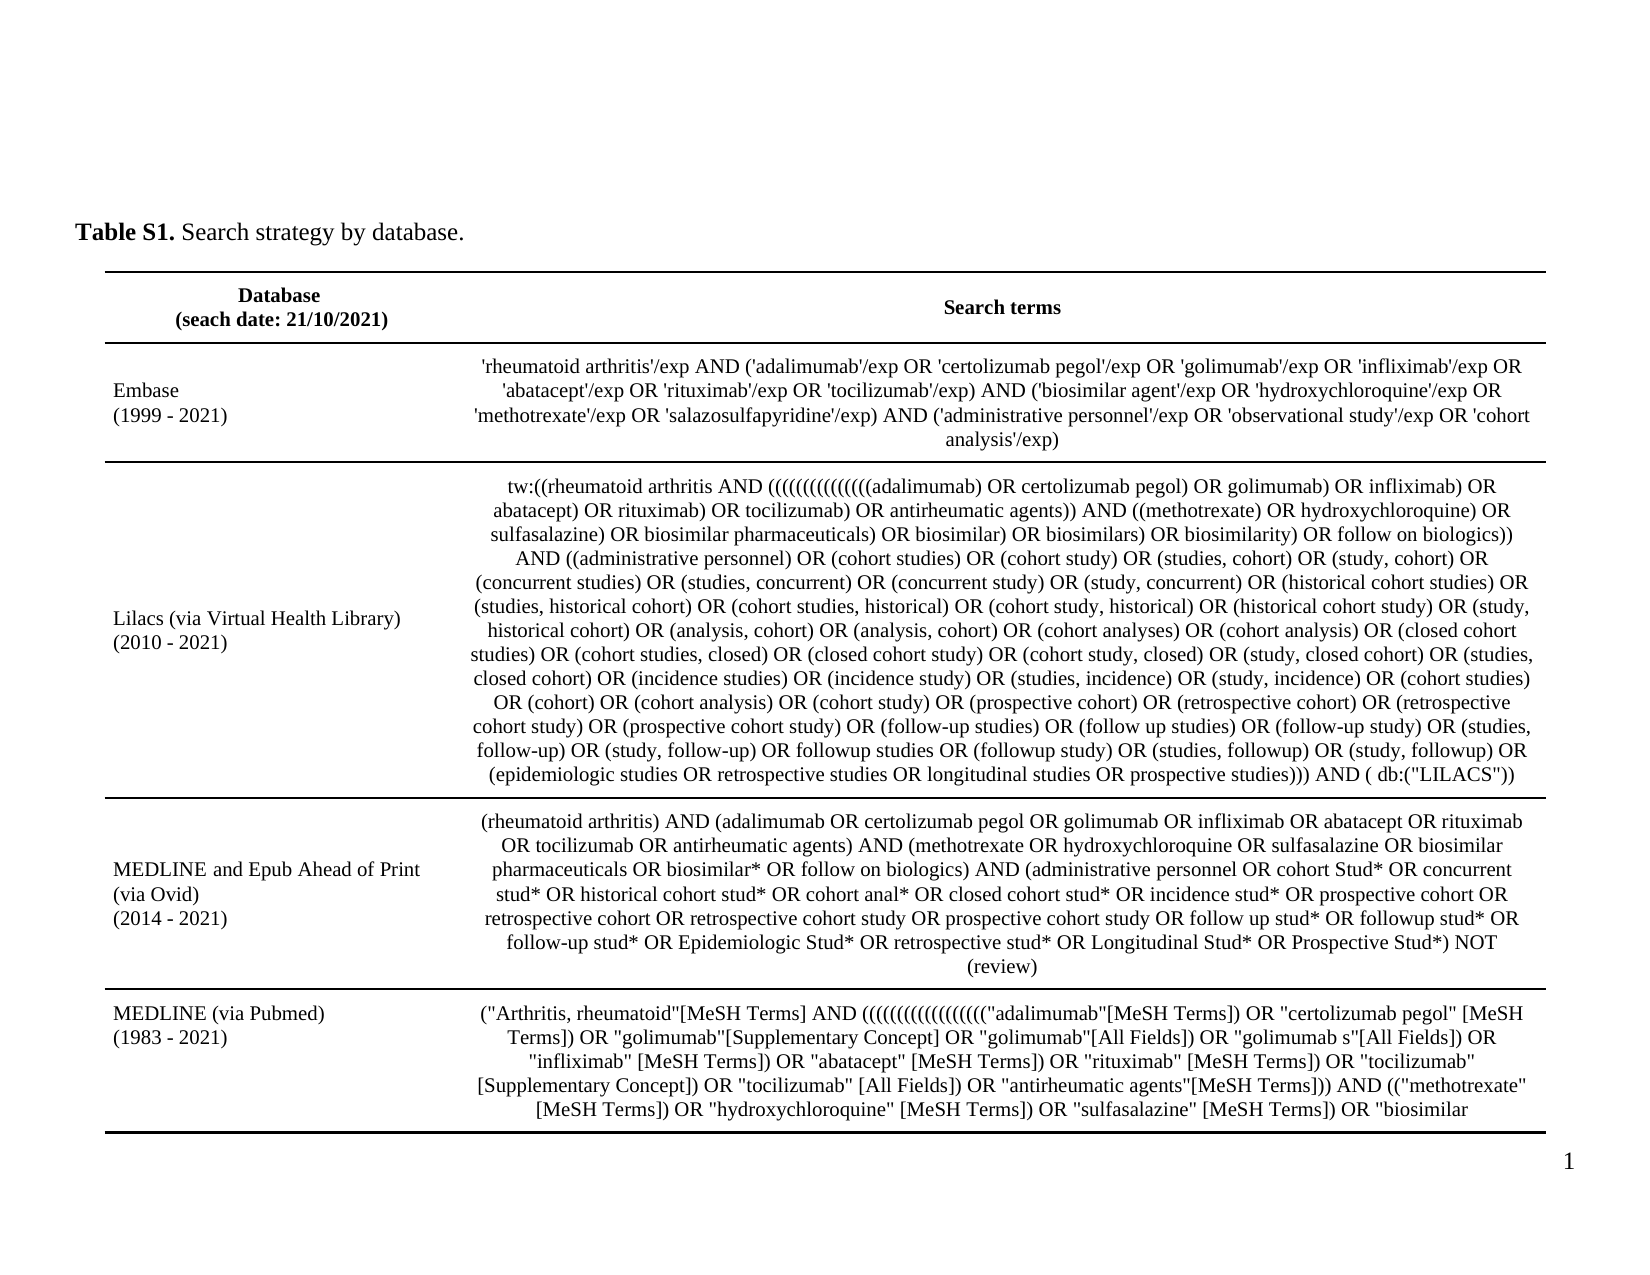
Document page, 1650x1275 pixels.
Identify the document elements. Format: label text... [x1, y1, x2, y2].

table_cell 'rheumatoid arthritis'/exp AND ('adalimumab'/exp OR 'certolizumab pegol'/exp OR 'golimumab'/exp OR 'infliximab'/exp OR 'abatacept'/exp OR 'rituximab'/exp OR 'tocilizumab'/exp) AND ('biosimilar agent'/exp OR 'hydroxychloroquine'/exp OR 'methotrexate'/exp OR 'salazosulfapyridine'/exp) AND ('administrative personnel'/exp OR 'observational study'/exp OR 'cohort analysis'/exp) [459, 344, 1546, 461]
table_cell tw:((rheumatoid arthritis AND (((((((((((((((adalimumab) OR certolizumab pegol) OR golimumab) OR infliximab) OR abatacept) OR rituximab) OR tocilizumab) OR antirheumatic agents)) AND ((methotrexate) OR hydroxychloroquine) OR sulfasalazine) OR biosimilar pharmaceuticals) OR biosimilar) OR biosimilars) OR biosimilarity) OR follow on biologics)) AND ((administrative personnel) OR (cohort studies) OR (cohort study) OR (studies, cohort) OR (study, cohort) OR (concurrent studies) OR (studies, concurrent) OR (concurrent study) OR (study, concurrent) OR (historical cohort studies) OR (studies, historical cohort) OR (cohort studies, historical) OR (cohort study, historical) OR (historical cohort study) OR (study, historical cohort) OR (analysis, cohort) OR (analysis, cohort) OR (cohort analyses) OR (cohort analysis) OR (closed cohort studies) OR (cohort studies, closed) OR (closed cohort study) OR (cohort study, closed) OR (study, closed cohort) OR (studies, closed cohort) OR (incidence studies) OR (incidence study) OR (studies, incidence) OR (study, incidence) OR (cohort studies) OR (cohort) OR (cohort analysis) OR (cohort study) OR (prospective cohort) OR (retrospective cohort) OR (retrospective cohort study) OR (prospective cohort study) OR (follow-up studies) OR (follow up studies) OR (follow-up study) OR (studies, follow-up) OR (study, follow-up) OR followup studies OR (followup study) OR (studies, followup) OR (study, followup) OR (epidemiologic studies OR retrospective studies OR longitudinal studies OR prospective studies))) AND ( db:("LILACS")) [459, 463, 1546, 797]
table_cell Embase (1999 - 2021) [105, 344, 459, 461]
text Table S1. Search strategy by database. [75, 217, 1575, 246]
table_header Database (seach date: 21/10/2021) [105, 273, 459, 342]
table_cell Lilacs (via Virtual Health Library) (2010 - 2021) [105, 463, 459, 797]
table_cell MEDLINE and Epub Ahead of Print (via Ovid) (2014 - 2021) [105, 799, 459, 988]
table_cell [105, 990, 459, 1131]
table_cell (rheumatoid arthritis) AND (adalimumab OR certolizumab pegol OR golimumab OR infliximab OR abatacept OR rituximab OR tocilizumab OR antirheumatic agents) AND (methotrexate OR hydroxychloroquine OR sulfasalazine OR biosimilar pharmaceuticals OR biosimilar* OR follow on biologics) AND (administrative personnel OR cohort Stud* OR concurrent stud* OR historical cohort stud* OR cohort anal* OR closed cohort stud* OR incidence stud* OR prospective cohort OR retrospective cohort OR retrospective cohort study OR prospective cohort study OR follow up stud* OR followup stud* OR follow-up stud* OR Epidemiologic Stud* OR retrospective stud* OR Longitudinal Stud* OR Prospective Stud*) NOT (review) [459, 799, 1546, 988]
table_header Search terms [459, 273, 1546, 342]
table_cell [459, 990, 1546, 1131]
